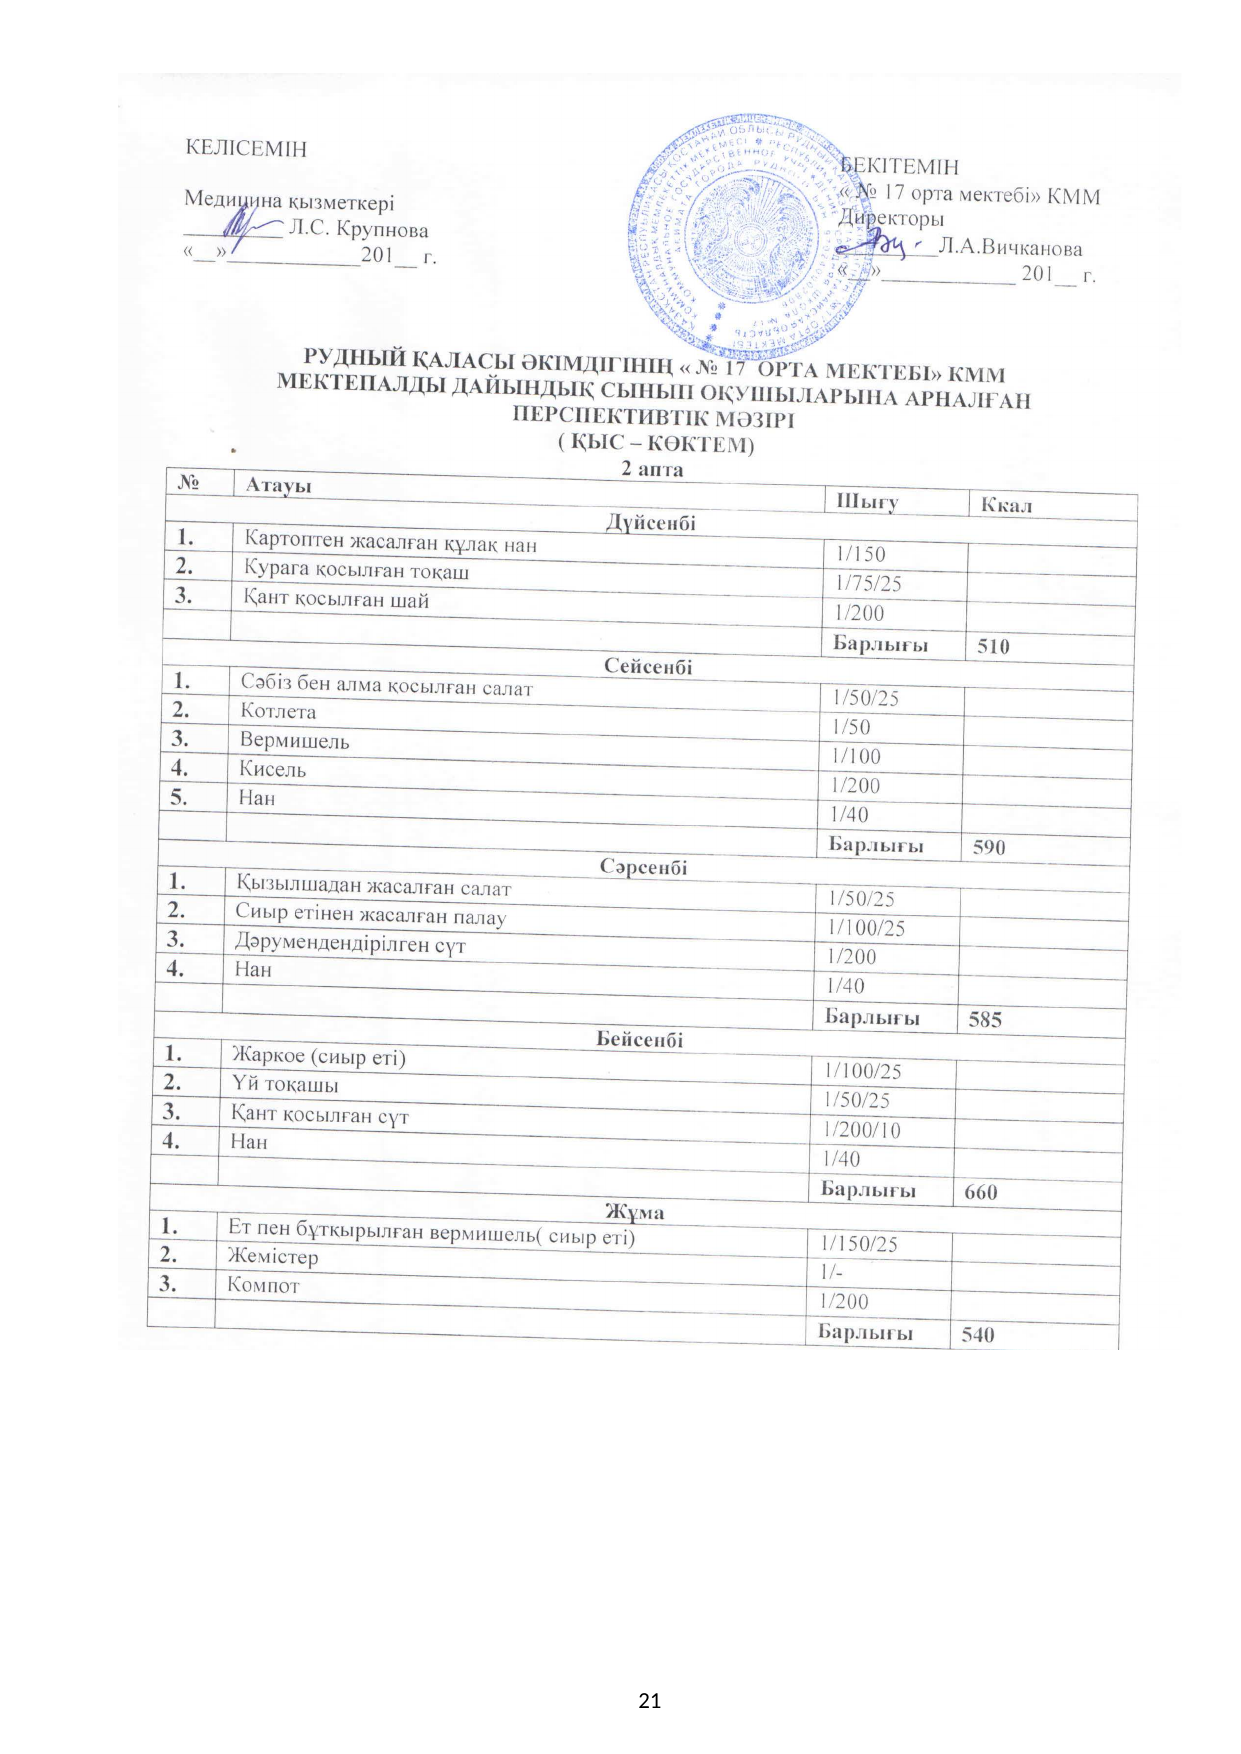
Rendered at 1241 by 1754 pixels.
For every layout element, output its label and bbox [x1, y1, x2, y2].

picture [118, 73, 1182, 1350]
